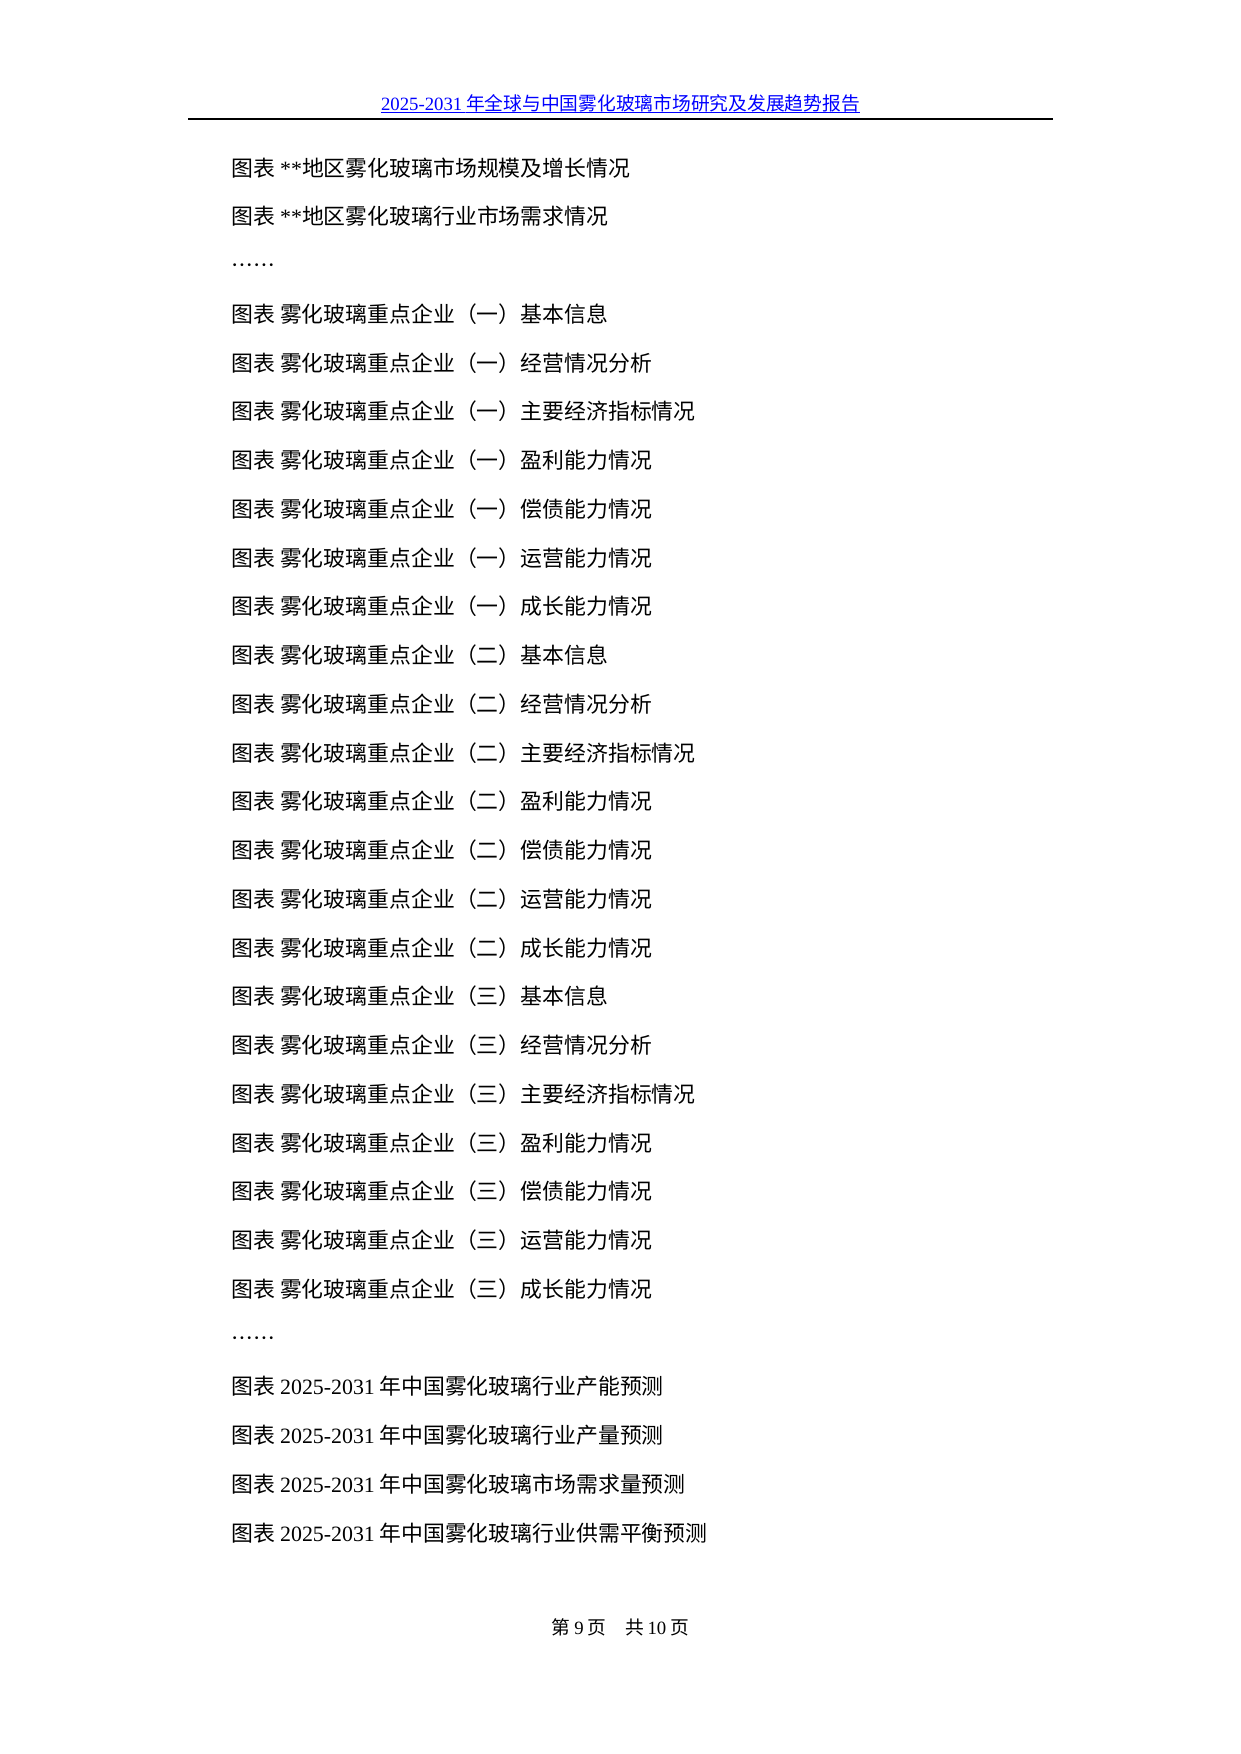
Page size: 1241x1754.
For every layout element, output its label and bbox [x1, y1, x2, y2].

text [187, 150, 1053, 1548]
